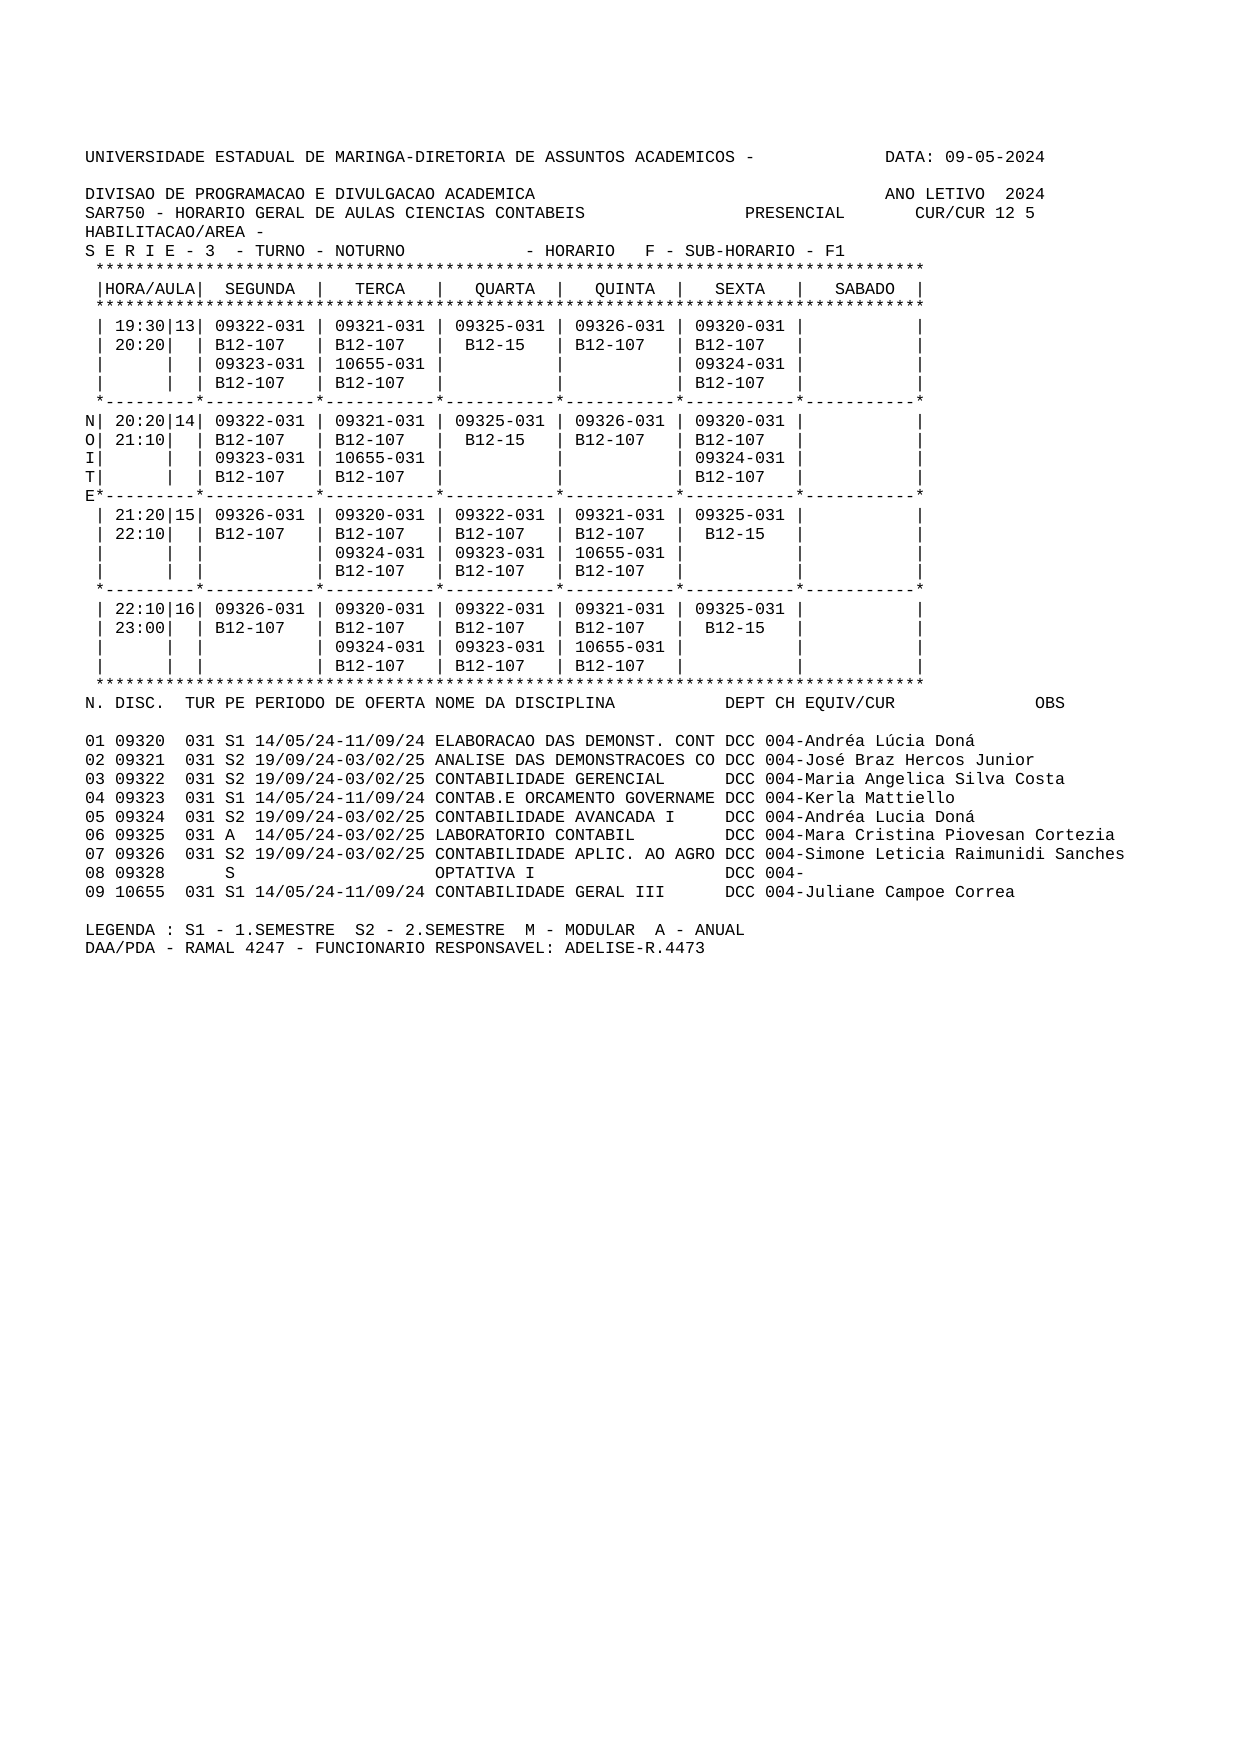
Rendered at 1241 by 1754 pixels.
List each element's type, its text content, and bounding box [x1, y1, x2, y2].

text | 23:00| | B12-107 | B12-107 | B12-107 | B12-107 | B12-15 | | [75, 619, 1165, 638]
text O| 21:10| | B12-107 | B12-107 | B12-15 | B12-107 | B12-107 | | [75, 431, 1165, 450]
text 03 09322 031 S2 19/09/24-03/02/25 CONTABILIDADE GERENCIAL DCC 004-Maria Angelica Silva Costa [75, 770, 1165, 789]
text S E R I E - 3 - TURNO - NOTURNO - HORARIO F - SUB-HORARIO - F1 [75, 242, 1165, 261]
text | | | | 09324-031 | 09323-031 | 10655-031 | | | [75, 544, 1165, 563]
text *---------*-----------*-----------*-----------*-----------*-----------*-----------* [75, 582, 1165, 601]
text | | | | B12-107 | B12-107 | B12-107 | | | [75, 563, 1165, 582]
text I| | | 09323-031 | 10655-031 | | | 09324-031 | | [75, 450, 1165, 469]
text | 21:20|15| 09326-031 | 09320-031 | 09322-031 | 09321-031 | 09325-031 | | [75, 506, 1165, 525]
text | | | | B12-107 | B12-107 | B12-107 | | | [75, 657, 1165, 676]
text *********************************************************************************** [75, 299, 1165, 318]
text LEGENDA : S1 - 1.SEMESTRE S2 - 2.SEMESTRE M - MODULAR A - ANUAL [75, 921, 1165, 940]
text N. DISC. TUR PE PERIODO DE OFERTA NOME DA DISCIPLINA DEPT CH EQUIV/CUR OBS [75, 695, 1165, 714]
text | 20:20| | B12-107 | B12-107 | B12-15 | B12-107 | B12-107 | | [75, 337, 1165, 356]
text SAR750 - HORARIO GERAL DE AULAS CIENCIAS CONTABEIS PRESENCIAL CUR/CUR 12 5 [75, 205, 1165, 224]
text | 22:10|16| 09326-031 | 09320-031 | 09322-031 | 09321-031 | 09325-031 | | [75, 601, 1165, 619]
text | | | B12-107 | B12-107 | | | B12-107 | | [75, 374, 1165, 393]
text DAA/PDA - RAMAL 4247 - FUNCIONARIO RESPONSAVEL: ADELISE-R.4473 [75, 940, 1165, 959]
text | 22:10| | B12-107 | B12-107 | B12-107 | B12-107 | B12-15 | | [75, 525, 1165, 544]
text | 19:30|13| 09322-031 | 09321-031 | 09325-031 | 09326-031 | 09320-031 | | [75, 318, 1165, 337]
text E*---------*-----------*-----------*-----------*-----------*-----------*-----------* [75, 488, 1165, 506]
text T| | | B12-107 | B12-107 | | | B12-107 | | [75, 469, 1165, 488]
text 01 09320 031 S1 14/05/24-11/09/24 ELABORACAO DAS DEMONST. CONT DCC 004-Andréa Lúcia Doná [75, 733, 1165, 752]
text |HORA/AULA| SEGUNDA | TERCA | QUARTA | QUINTA | SEXTA | SABADO | [75, 280, 1165, 299]
text 05 09324 031 S2 19/09/24-03/02/25 CONTABILIDADE AVANCADA I DCC 004-Andréa Lucia Doná [75, 808, 1165, 827]
text *********************************************************************************** [75, 676, 1165, 695]
text HABILITACAO/AREA - [75, 224, 1165, 242]
text 02 09321 031 S2 19/09/24-03/02/25 ANALISE DAS DEMONSTRACOES CO DCC 004-José Braz Hercos Junior [75, 752, 1165, 770]
text 07 09326 031 S2 19/09/24-03/02/25 CONTABILIDADE APLIC. AO AGRO DCC 004-Simone Leticia Raimunidi Sanches [75, 846, 1165, 865]
text 04 09323 031 S1 14/05/24-11/09/24 CONTAB.E ORCAMENTO GOVERNAME DCC 004-Kerla Mattiello [75, 789, 1165, 808]
text | | | 09323-031 | 10655-031 | | | 09324-031 | | [75, 356, 1165, 374]
text | | | | 09324-031 | 09323-031 | 10655-031 | | | [75, 638, 1165, 657]
text DIVISAO DE PROGRAMACAO E DIVULGACAO ACADEMICA ANO LETIVO 2024 [75, 186, 1165, 205]
text UNIVERSIDADE ESTADUAL DE MARINGA-DIRETORIA DE ASSUNTOS ACADEMICOS - DATA: 09-05-2024 [75, 149, 1165, 168]
text *---------*-----------*-----------*-----------*-----------*-----------*-----------* [75, 393, 1165, 412]
text 09 10655 031 S1 14/05/24-11/09/24 CONTABILIDADE GERAL III DCC 004-Juliane Campoe Correa [75, 883, 1165, 902]
text 06 09325 031 A 14/05/24-03/02/25 LABORATORIO CONTABIL DCC 004-Mara Cristina Piovesan Cortezia [75, 827, 1165, 846]
text *********************************************************************************** [75, 261, 1165, 280]
text 08 09328 S OPTATIVA I DCC 004- [75, 865, 1165, 883]
text N| 20:20|14| 09322-031 | 09321-031 | 09325-031 | 09326-031 | 09320-031 | | [75, 412, 1165, 431]
